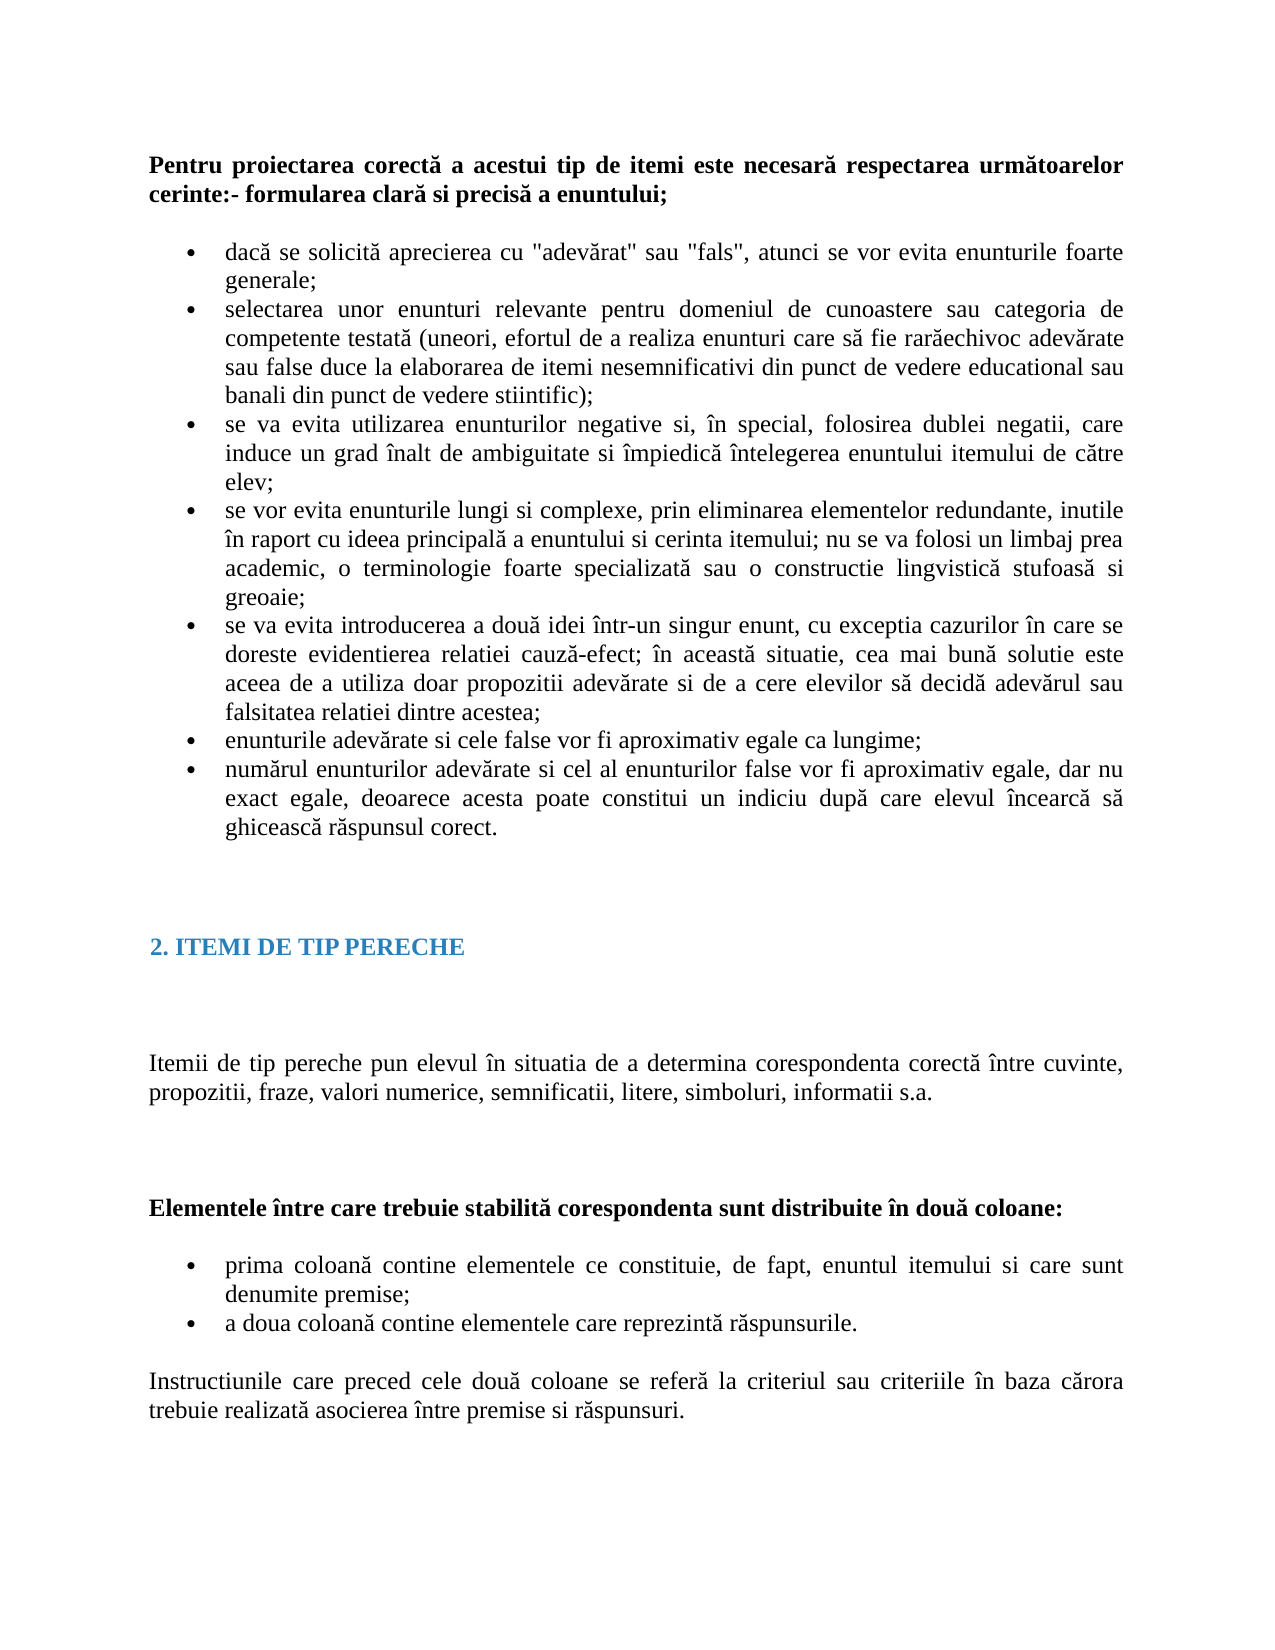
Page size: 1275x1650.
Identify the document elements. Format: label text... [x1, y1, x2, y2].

list se vor evita enunturile lungi si complexe, prin eliminarea elementelor redundante, inutile în raport cu ideea principală a enuntului si cerinta itemului; nu se va folosi un limbaj prea academic, o terminologie foarte specializată sau o constructie lingvistică stufoasă si greoaie; [187, 495, 1125, 610]
list se va evita introducerea a două idei într-un singur enunt, cu exceptia cazurilor în care se doreste evidentierea relatiei cauză-efect; în această situatie, cea mai bună solutie este aceea de a utiliza doar propozitii adevărate si de a cere elevilor să decidă adevărul sau falsitatea relatiei dintre acestea; [187, 610, 1125, 725]
text Itemii de tip pereche pun elevul în situatia de a determina corespondenta corectă între cuvinte, propozitii, fraze, valori numerice, semnificatii, litere, simboluri, informatii s.a. [149, 1048, 1125, 1106]
list prima coloană contine elementele ce constituie, de fapt, enuntul itemului si care sunt denumite premise; [187, 1251, 1125, 1308]
list dacă se solicită aprecierea cu "adevărat" sau "fals", atunci se vor evita enunturile foarte generale; [187, 237, 1125, 294]
text 2. ITEMI DE TIP PERECHE [150, 932, 1125, 961]
list enunturile adevărate si cele false vor fi aproximativ egale ca lungime; [187, 725, 1125, 754]
text Pentru proiectarea corectă a acestui tip de itemi este necesară respectarea următoarelor cerinte:- formularea clară si precisă a enuntului; [149, 150, 1125, 207]
text Instructiunile care preced cele două coloane se referă la criteriul sau criteriile în baza cărora trebuie realizată asocierea între premise si răspunsuri. [149, 1366, 1125, 1423]
text Elementele între care trebuie stabilită corespondenta sunt distribuite în două coloane: [149, 1193, 1125, 1221]
list a doua coloană contine elementele care reprezintă răspunsurile. [187, 1308, 1125, 1337]
list selectarea unor enunturi relevante pentru domeniul de cunoastere sau categoria de competente testată (uneori, efortul de a realiza enunturi care să fie rarăechivoc adevărate sau false duce la elaborarea de itemi nesemnificativi din punct de vedere educational sau banali din punct de vedere stiintific); [187, 294, 1125, 409]
list se va evita utilizarea enunturilor negative si, în special, folosirea dublei negatii, care induce un grad înalt de ambiguitate si împiedică întelegerea enuntului itemului de către elev; [187, 409, 1125, 495]
list numărul enunturilor adevărate si cel al enunturilor false vor fi aproximativ egale, dar nu exact egale, deoarece acesta poate constitui un indiciu după care elevul încearcă să ghicească răspunsul corect. [187, 754, 1125, 840]
